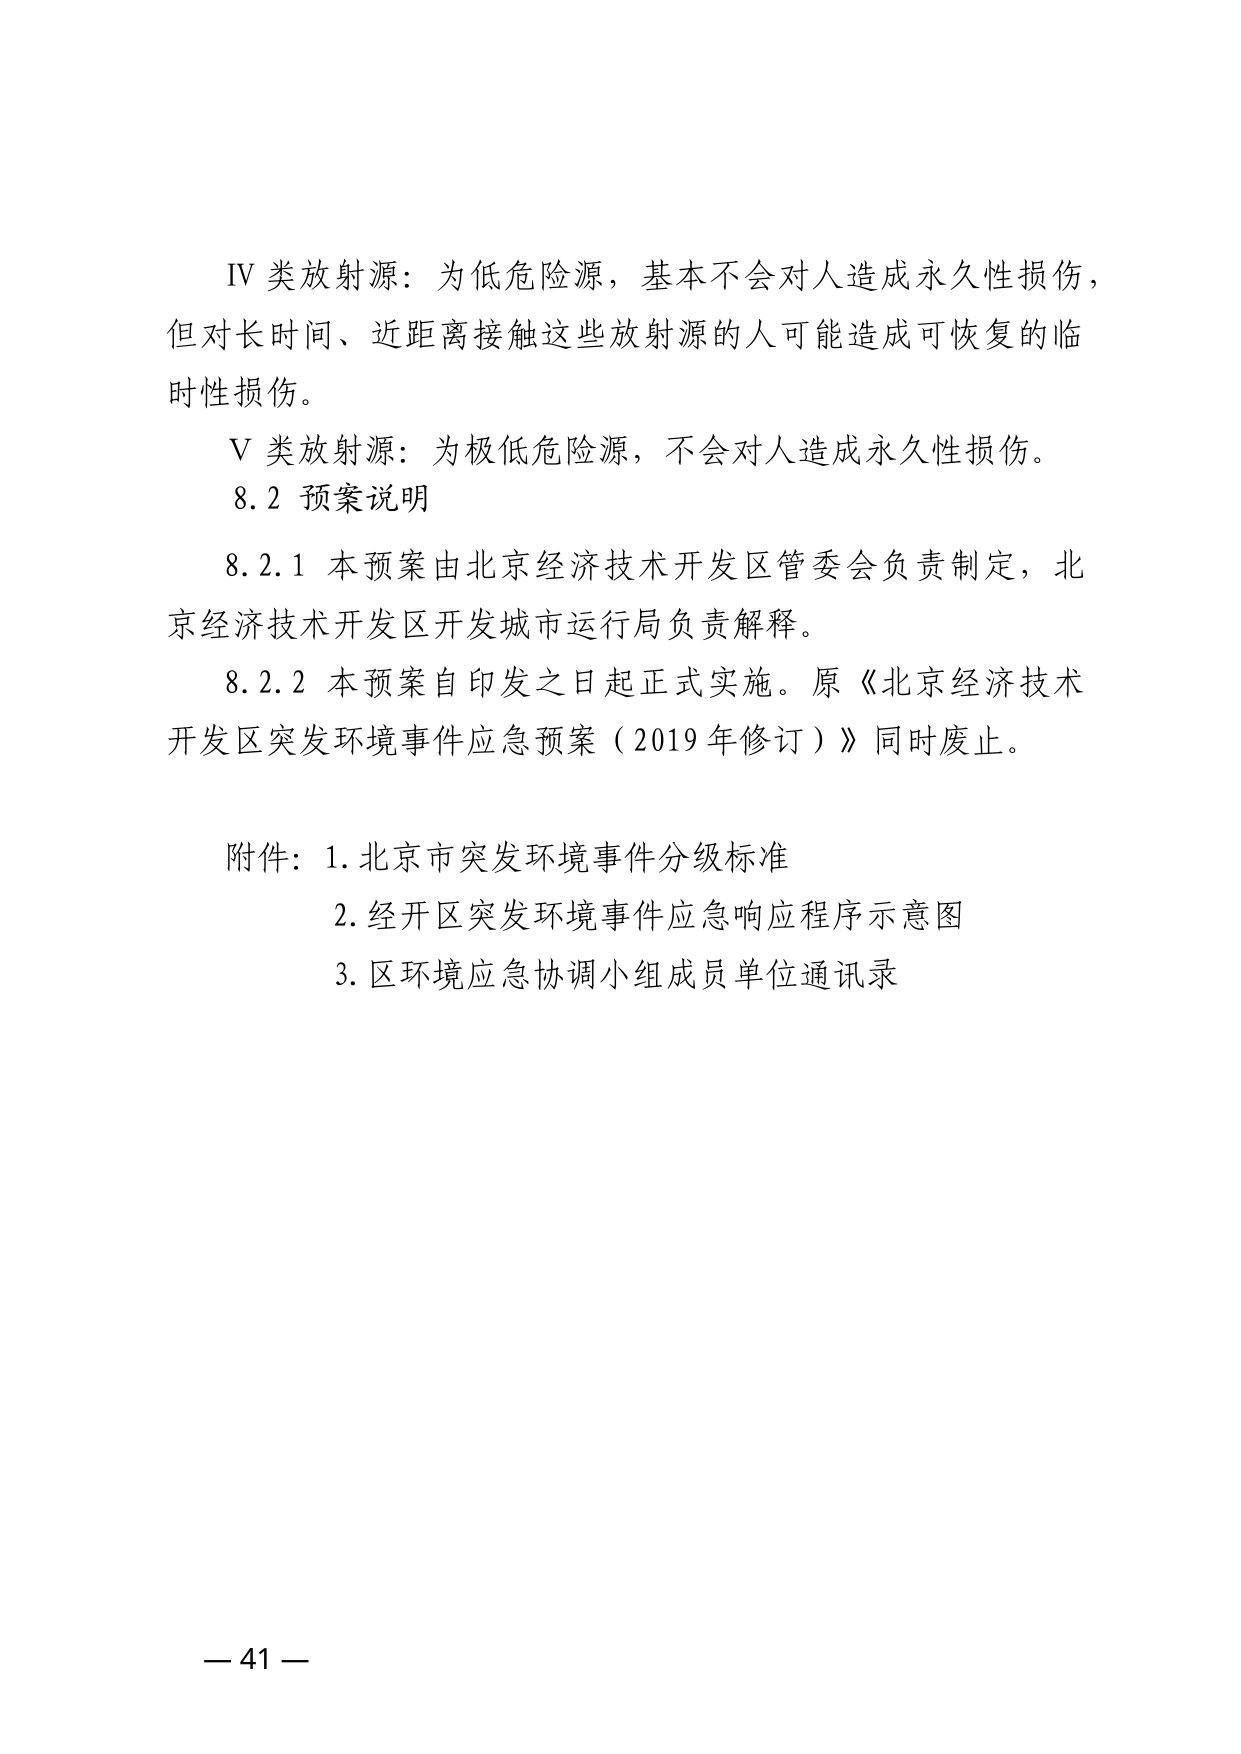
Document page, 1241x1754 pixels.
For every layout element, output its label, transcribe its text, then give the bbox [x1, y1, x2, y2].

text 附件：1.北京市突发环境事件分级标准 [165, 823, 1087, 881]
text 8.2.2 本预案自印发之日起正式实施。原《北京经济技术开发区突发环境事件应急预案（2019年修订）》同时废止。 [165, 648, 1087, 764]
text Ⅴ类放射源：为极低危险源，不会对人造成永久性损伤。 [165, 416, 1087, 474]
subtitle 8.2 预案说明 [165, 474, 1087, 518]
text 8.2.1 本预案由北京经济技术开发区管委会负责制定，北京经济技术开发区开发城市运行局负责解释。 [165, 531, 1087, 648]
text Ⅳ类放射源：为低危险源，基本不会对人造成永久性损伤，但对长时间、近距离接触这些放射源的人可能造成可恢复的临时性损伤。 [165, 241, 1087, 416]
text 2.经开区突发环境事件应急响应程序示意图 [165, 881, 1087, 939]
text 3.区环境应急协调小组成员单位通讯录 [165, 939, 1087, 998]
